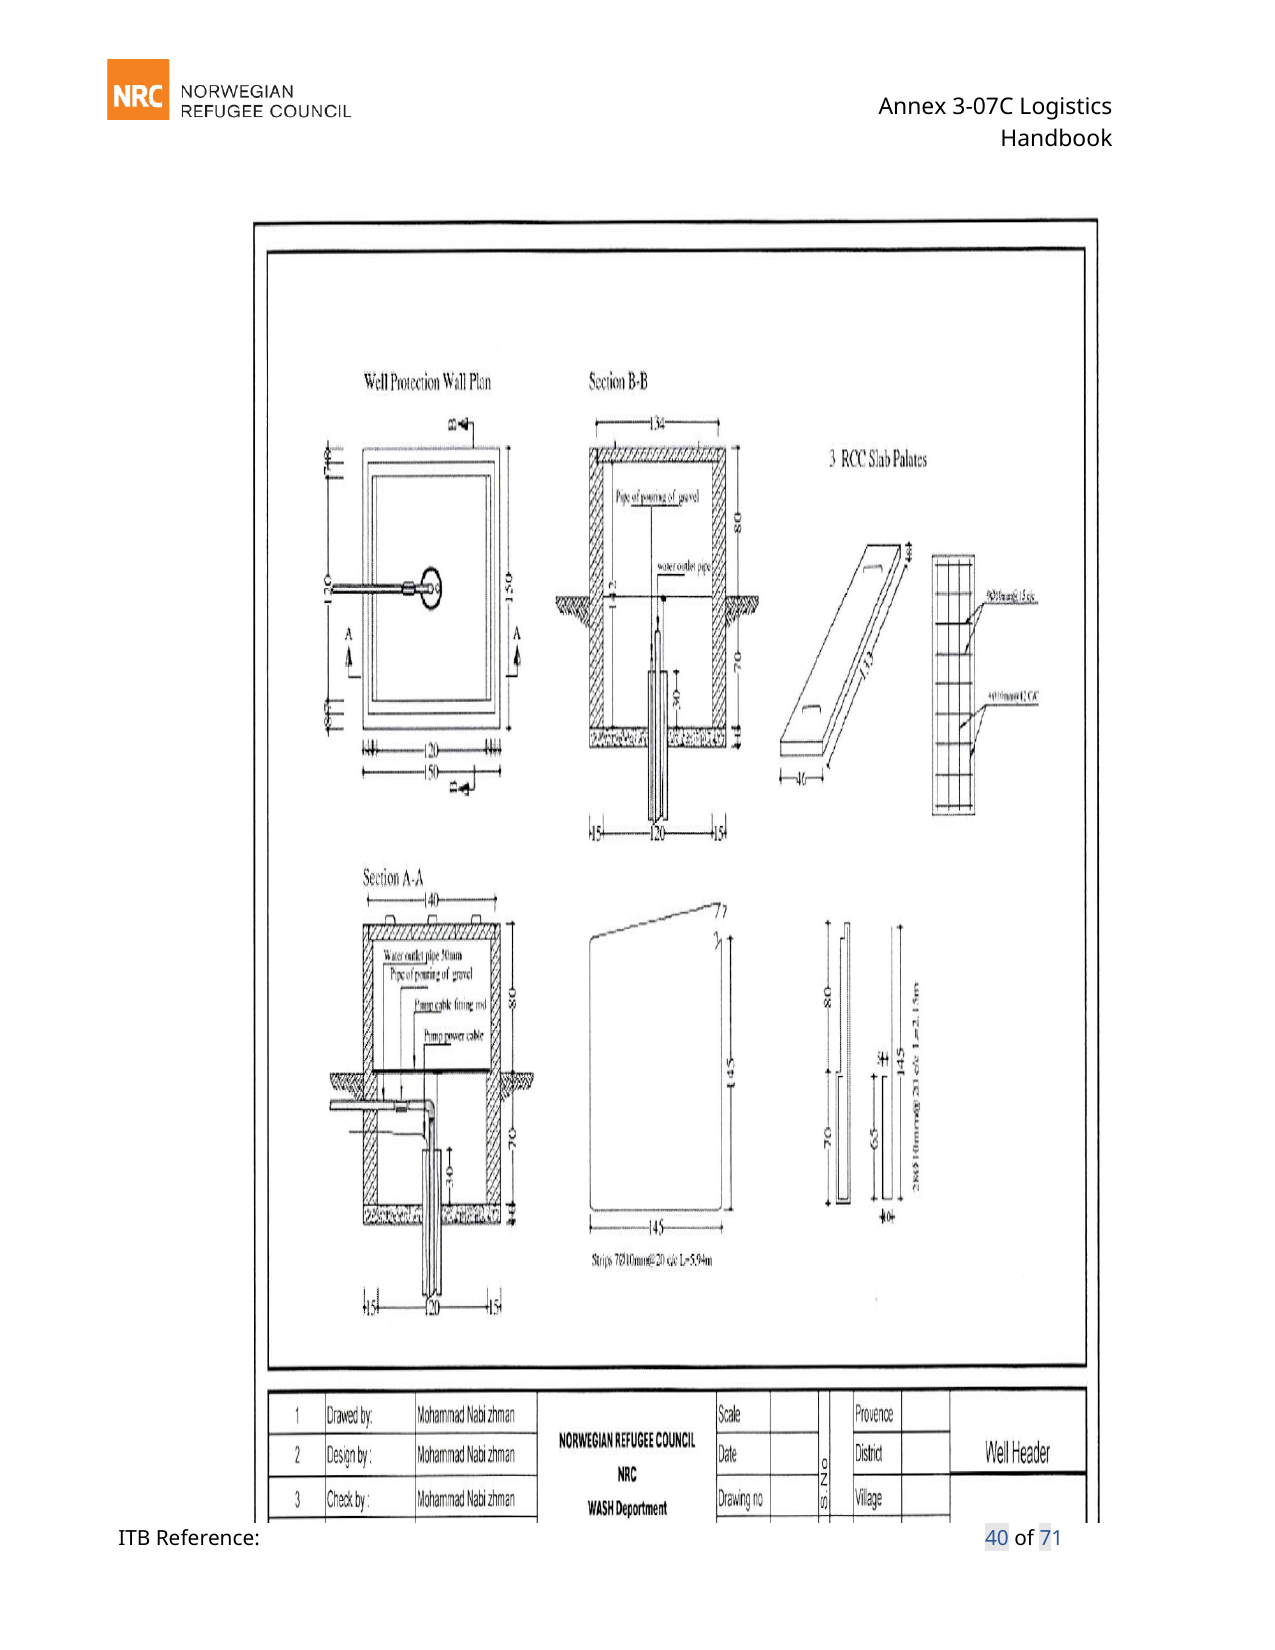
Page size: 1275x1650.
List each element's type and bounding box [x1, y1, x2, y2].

picture [106, 59, 352, 120]
